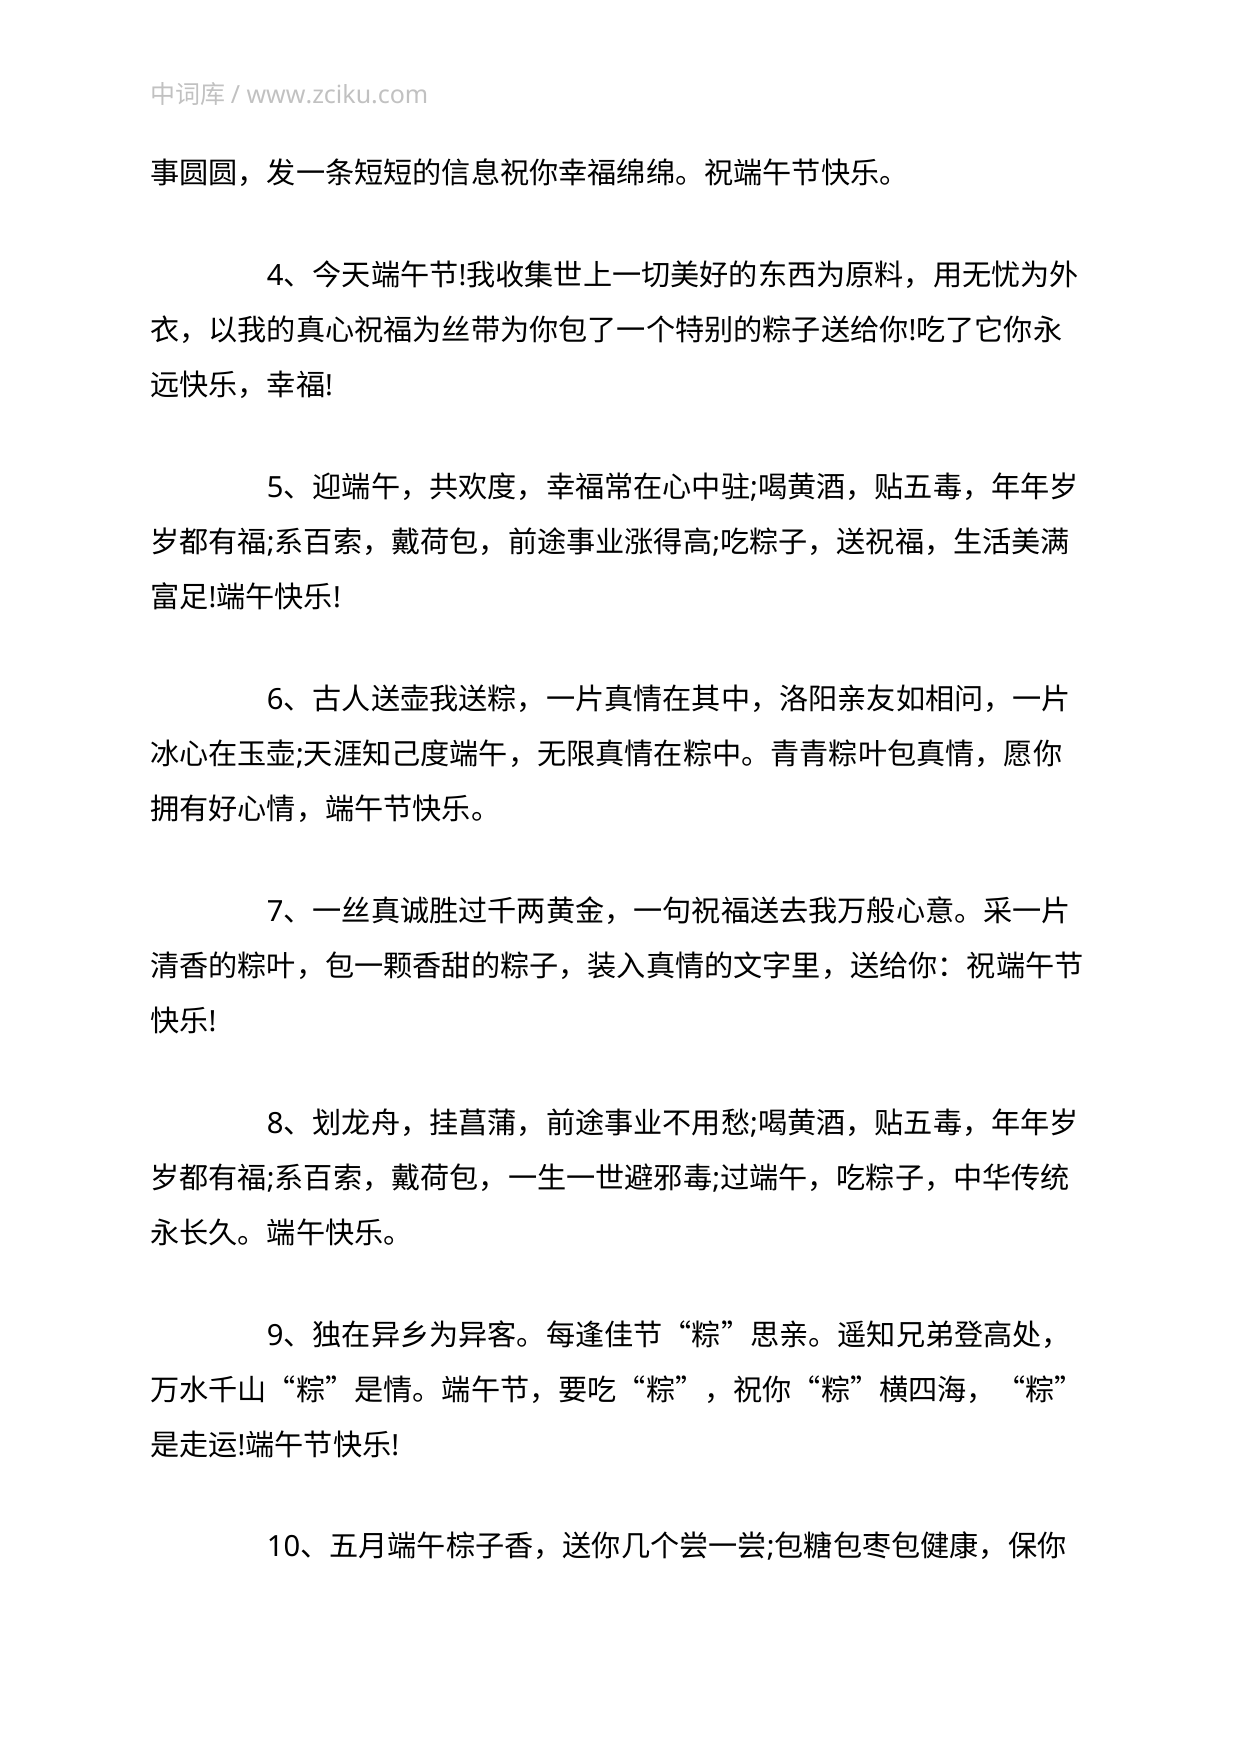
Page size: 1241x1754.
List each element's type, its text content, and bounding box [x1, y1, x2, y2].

text 7、一丝真诚胜过千两黄金，一句祝福送去我万般心意。采一片清香的粽叶，包一颗香甜的粽子，装入真情的文字里，送给你：祝端午节快乐! [150, 887, 1090, 1040]
text 5、迎端午，共欢度，幸福常在心中驻;喝黄酒，贴五毒，年年岁岁都有福;系百索，戴荷包，前途事业涨得高;吃粽子，送祝福，生活美满富足!端午快乐! [150, 464, 1090, 616]
text 9、独在异乡为异客。每逢佳节“粽”思亲。遥知兄弟登高处，万水千山“粽”是情。端午节，要吃“粽”，祝你“粽”横四海，“粽”是走运!端午节快乐! [150, 1311, 1090, 1463]
text 6、古人送壶我送粽，一片真情在其中，洛阳亲友如相问，一片冰心在玉壶;天涯知己度端午，无限真情在粽中。青青粽叶包真情，愿你拥有好心情，端午节快乐。 [150, 676, 1090, 828]
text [150, 1523, 1090, 1565]
text 8、划龙舟，挂菖蒲，前途事业不用愁;喝黄酒，贴五毒，年年岁岁都有福;系百索，戴荷包，一生一世避邪毒;过端午，吃粽子，中华传统永长久。端午快乐。 [150, 1099, 1090, 1252]
text 4、今天端午节!我收集世上一切美好的东西为原料，用无忧为外衣，以我的真心祝福为丝带为你包了一个特别的粽子送给你!吃了它你永远快乐，幸福! [150, 252, 1090, 404]
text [150, 150, 1090, 192]
